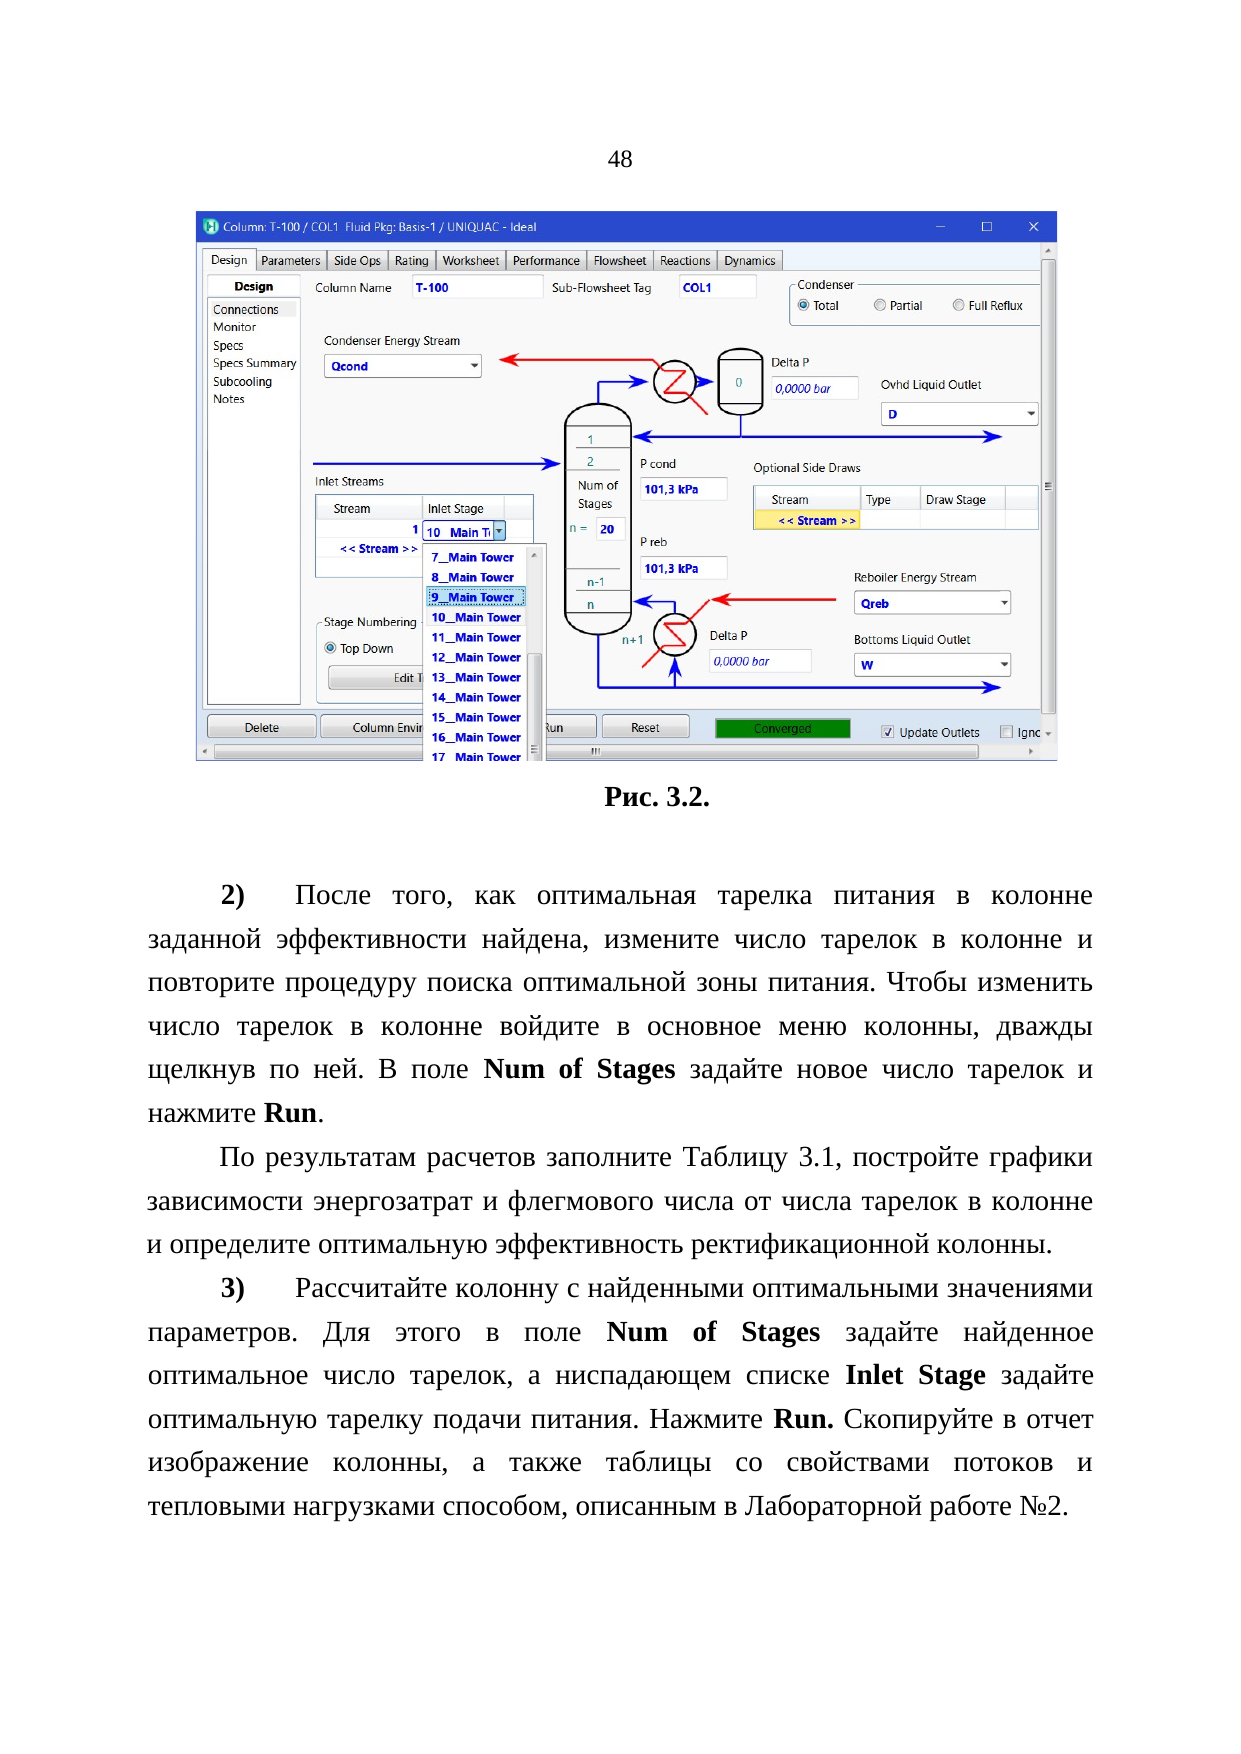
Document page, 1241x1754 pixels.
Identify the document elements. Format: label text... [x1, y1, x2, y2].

picture [195, 211, 1058, 761]
text По результатам расчетов заполните Таблицу 3.1, постройте графики зависимости энергозатрат и флегмового числа от числа тарелок в колонне и определите оптимальную эффективность ректификационной колонны. [146, 1139, 1094, 1260]
list После того, как оптимальная тарелка питания в колонне заданной эффективности найдена, измените число тарелок в колонне и повторите процедуру поиска оптимальной зоны питания. Чтобы изменить число тарелок в колонне войдите в основное меню колонны, дважды щелкнув по ней. В поле Num of Stages задайте новое число тарелок и нажмите Run. [148, 877, 1094, 1129]
text Рис. 3.2. [164, 779, 1149, 813]
list Рассчитайте колонну с найденными оптимальными значениями параметров. Для этого в поле Num of Stages задайте найденное оптимальное число тарелок, а ниспадающем списке Inlet Stage задайте оптимальную тарелку подачи питания. Нажмите Run. Скопируйте в отчет изображение колонны, а также таблицы со свойствами потоков и тепловыми нагрузками способом, описанным в Лабораторной работе №2. [148, 1270, 1094, 1522]
